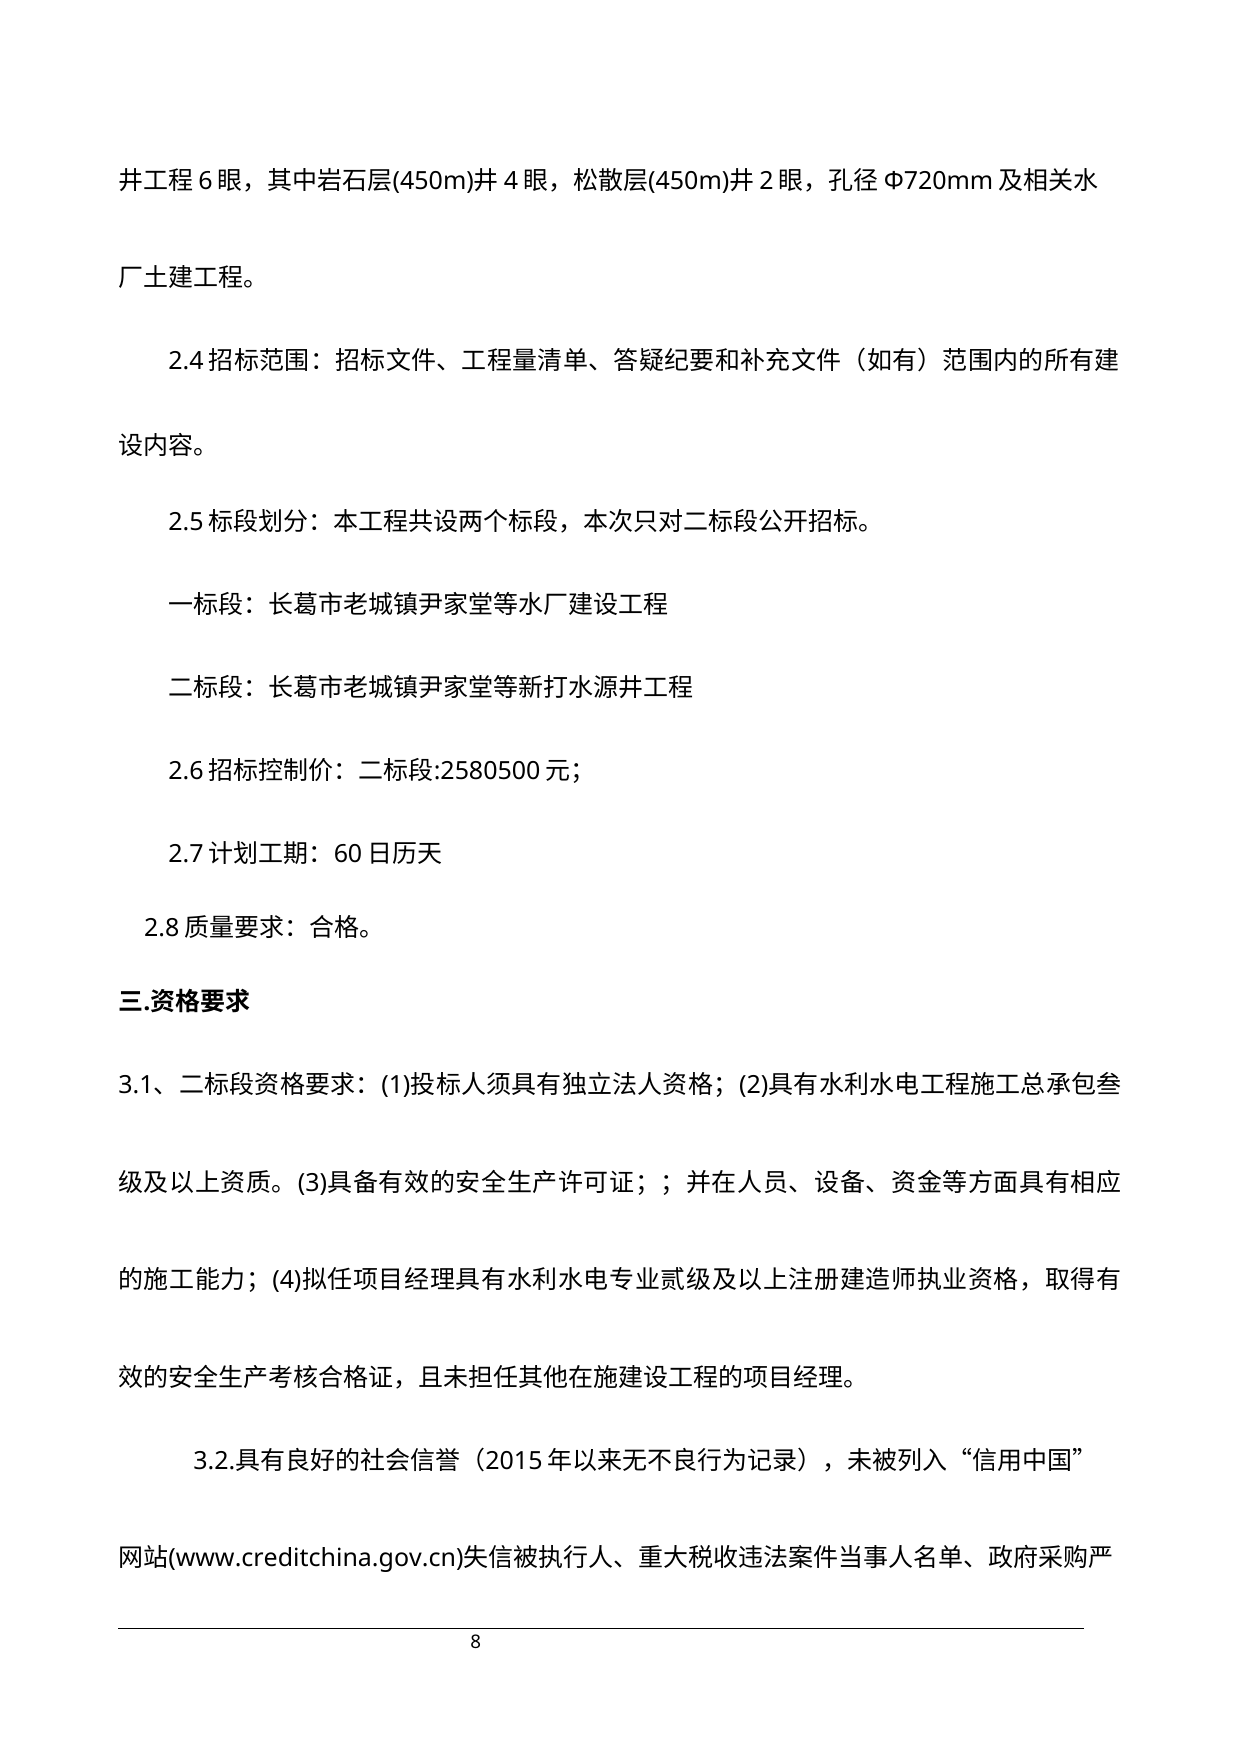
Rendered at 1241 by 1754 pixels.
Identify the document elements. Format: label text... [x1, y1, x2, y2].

text 2.8质量要求：合格。 [118, 893, 1122, 958]
text 二标段：长葛市老城镇尹家堂等新打水源井工程 [118, 653, 1122, 718]
text 三.资格要求 [118, 967, 1122, 1032]
text 2.5标段划分：本工程共设两个标段，本次只对二标段公开招标。 [118, 487, 1122, 552]
text 2.6招标控制价：二标段:2580500元； [118, 736, 1122, 801]
text 一标段：长葛市老城镇尹家堂等水厂建设工程 [118, 570, 1122, 635]
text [118, 1426, 1122, 1588]
text 3.1、二标段资格要求：(1)投标人须具有独立法人资格；(2)具有水利水电工程施工总承包叁级及以上资质。(3)具备有效的安全生产许可证；；并在人员、设备、资金等方面具有相应的施工能力；(4)拟任项目经理具有水利水电专业贰级及以上注册建造师执业资格，取得有效的安全生产考核合格证，且未担任其他在施建设工程的项目经理。 [118, 1050, 1122, 1408]
text 2.7计划工期：60日历天 [118, 819, 1122, 884]
text 2.4招标范围：招标文件、工程量清单、答疑纪要和补充文件（如有）范围内的所有建设内容。 [118, 326, 1122, 476]
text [118, 146, 1122, 308]
